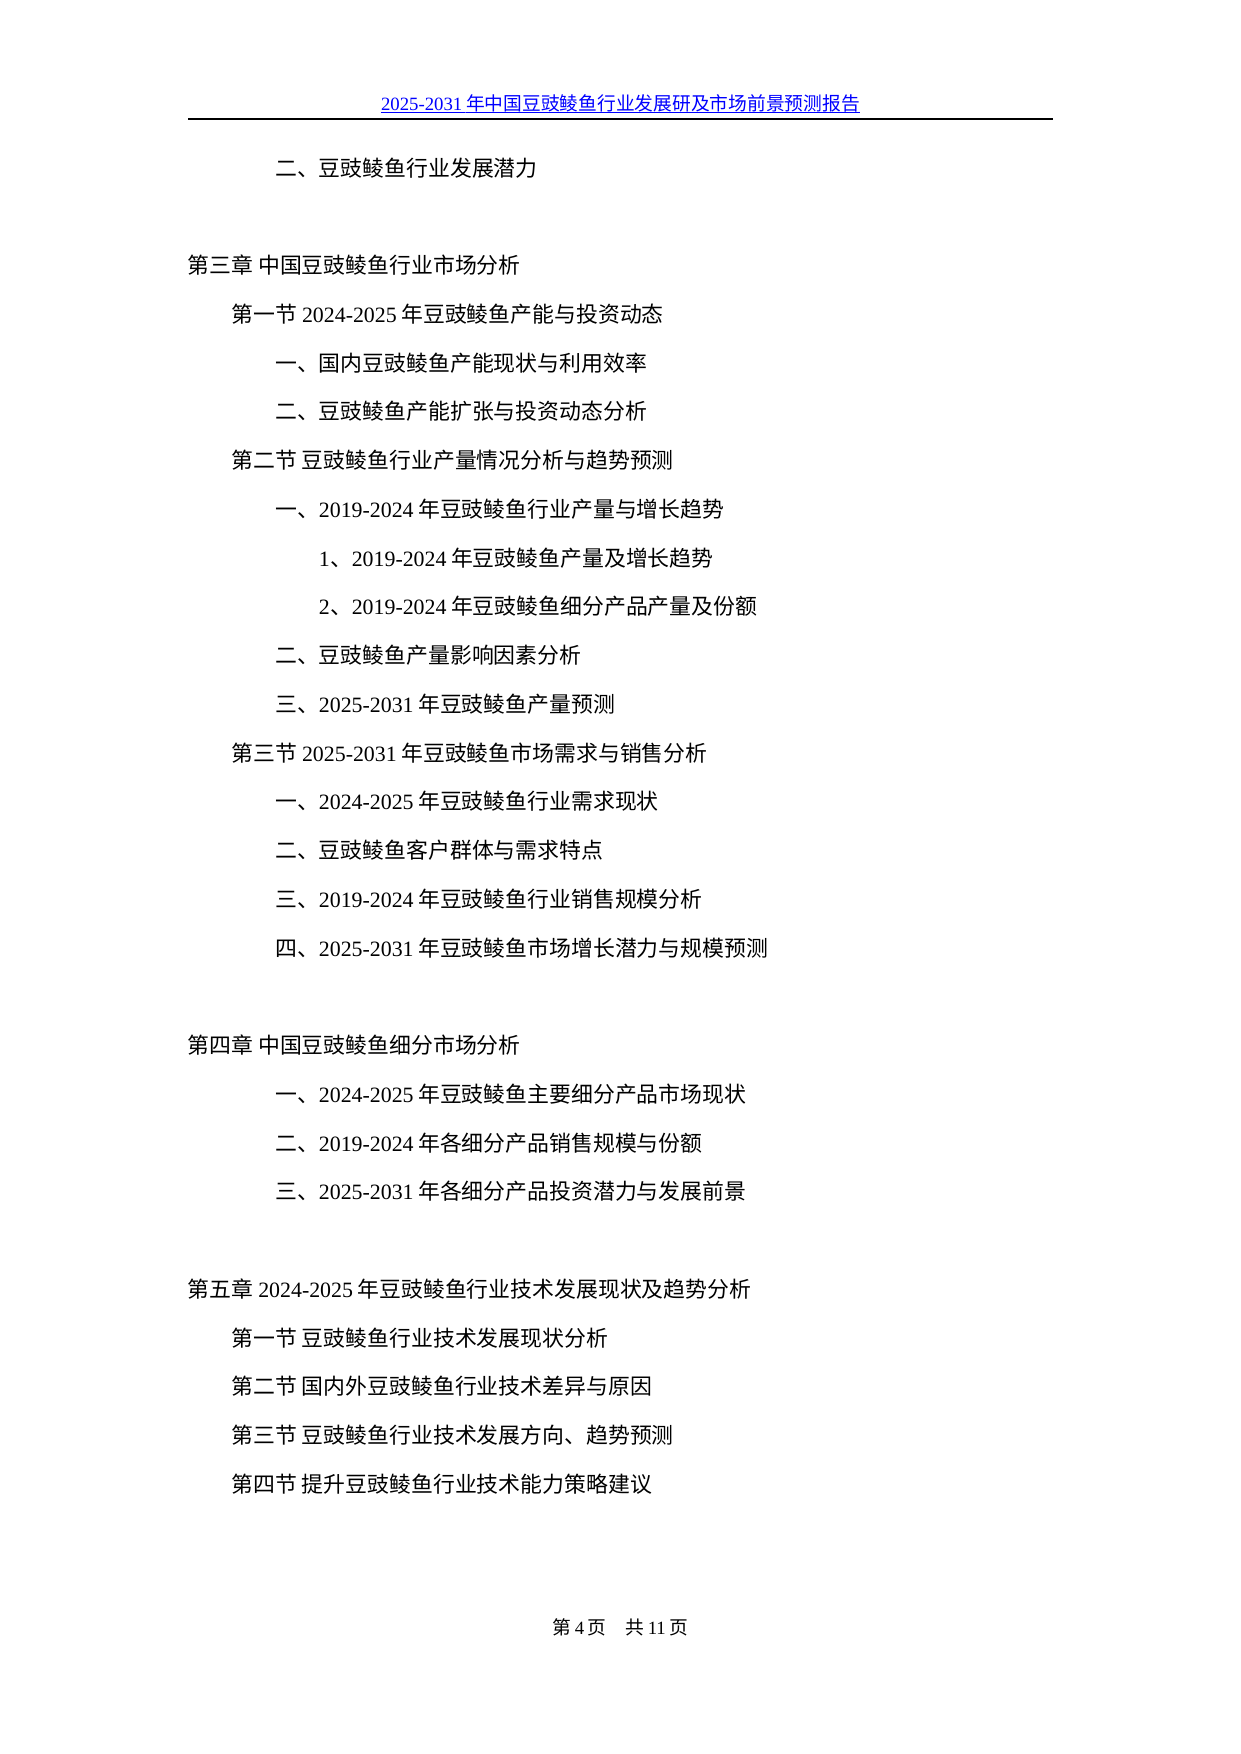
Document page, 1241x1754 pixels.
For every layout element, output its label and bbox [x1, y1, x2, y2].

text [187, 150, 1053, 1499]
